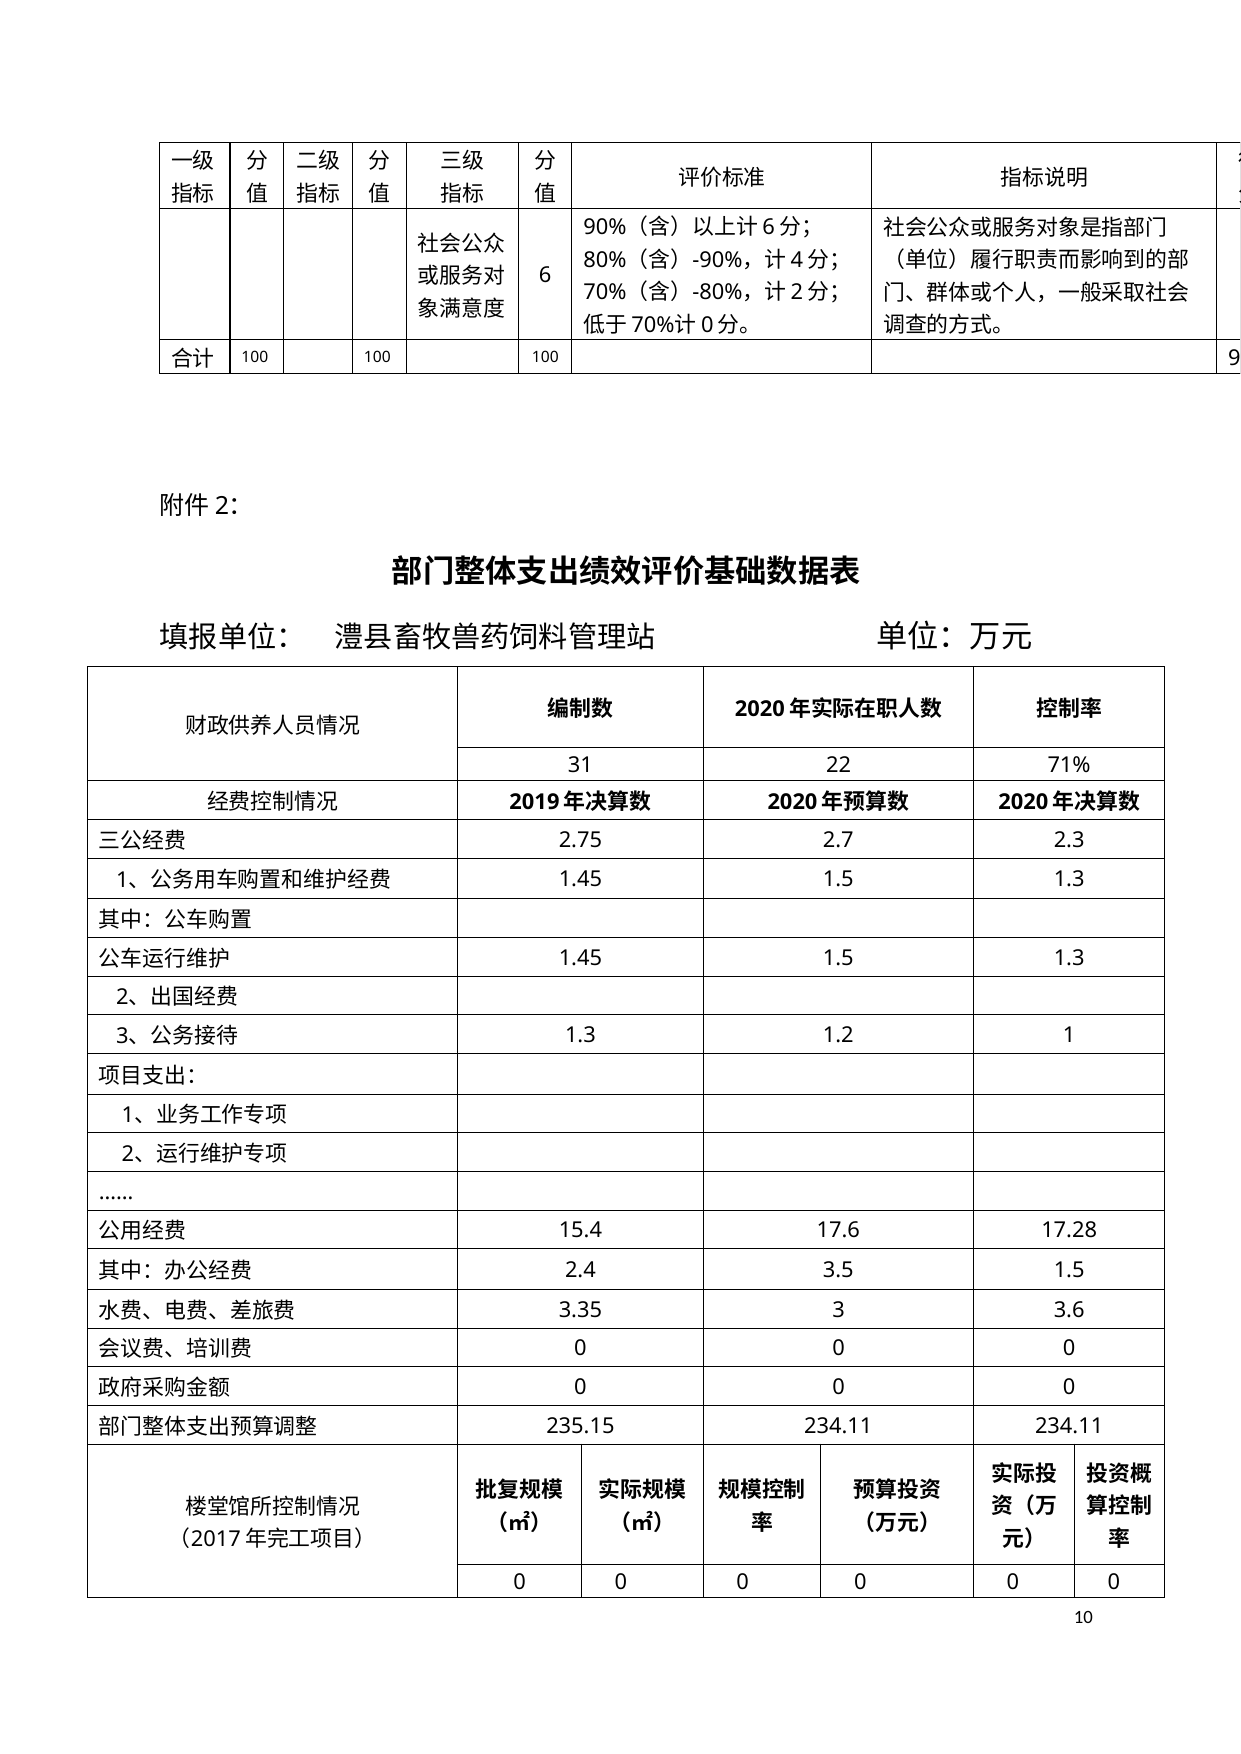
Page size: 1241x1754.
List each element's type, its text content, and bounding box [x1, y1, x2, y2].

text 部门整体支出绩效评价基础数据表 [159, 536, 1092, 601]
table_cell 0 [704, 1565, 820, 1597]
table_cell 0 [704, 1329, 973, 1366]
table_cell [974, 977, 1164, 1014]
table_cell 31 [458, 748, 703, 780]
table_cell 0 [821, 1565, 973, 1597]
table_cell 0 [458, 1565, 581, 1597]
table_cell 2.7 [704, 820, 973, 857]
table_cell 会议费、培训费 [88, 1329, 457, 1366]
table_cell [458, 1172, 703, 1209]
table_cell 预算投资（万元） [821, 1445, 973, 1564]
table_cell [704, 1095, 973, 1132]
table_cell [704, 1133, 973, 1171]
table_cell 1.5 [704, 938, 973, 976]
table_cell 12 [353, 209, 406, 339]
table_header 评价标准 [572, 143, 871, 208]
table_cell [704, 977, 973, 1014]
table_cell …… [88, 1172, 457, 1209]
table_cell 2020年决算数 [974, 781, 1164, 819]
table_header 分值 [519, 143, 571, 208]
table_cell [704, 1054, 973, 1093]
table_cell 22 [704, 748, 973, 780]
table_cell 234.11 [974, 1406, 1164, 1443]
table_cell 水费、电费、差旅费 [88, 1290, 457, 1327]
table_cell 6 [1217, 209, 1240, 339]
table_cell 0 [974, 1367, 1164, 1405]
table_cell 1.5 [704, 859, 973, 898]
table_header 编制数 [458, 667, 703, 747]
table_cell 批复规模 （㎡） [458, 1445, 581, 1564]
table_cell 项目支出： [88, 1054, 457, 1093]
table_cell 1、业务工作专项 [88, 1095, 457, 1132]
table_cell 社会公众或服务对象满意度 [407, 209, 518, 339]
table_header 财政供养人员情况 [88, 667, 457, 780]
table_cell 实际规模（㎡） [582, 1445, 703, 1564]
table_cell 实际投资（万元） [974, 1445, 1074, 1564]
table_cell [974, 1054, 1164, 1093]
table_cell 规模控制率 [704, 1445, 820, 1564]
table_cell 90%（含）以上计6分； 80%（含）-90%，计4分； 70%（含）-80%，计2分； 低于70%计0分。 [572, 209, 871, 339]
table_cell 100 [519, 340, 571, 373]
table_cell 2.75 [458, 820, 703, 857]
table_cell [458, 1095, 703, 1132]
table_cell 其中：办公经费 [88, 1249, 457, 1289]
table_cell 0 [974, 1329, 1164, 1366]
table_cell 100 [353, 340, 406, 373]
table_cell 楼堂馆所控制情况 （2017年完工项目） [88, 1445, 457, 1597]
table_cell 234.11 [704, 1406, 973, 1443]
table_cell [458, 899, 703, 937]
table_cell 0 [582, 1565, 703, 1597]
table_cell 部门整体支出预算调整 [88, 1406, 457, 1443]
table_cell 0 [458, 1329, 703, 1366]
table_cell [572, 340, 871, 373]
table_cell 1.5 [974, 1249, 1164, 1289]
text 附件2： [159, 471, 1092, 536]
table_header 指标说明 [872, 143, 1216, 208]
table_cell 0 [974, 1565, 1074, 1597]
table_cell 0 [1075, 1565, 1164, 1597]
table_cell [284, 340, 352, 373]
table_cell 235.15 [458, 1406, 703, 1443]
table_cell [974, 899, 1164, 937]
table_cell 三公经费 [88, 820, 457, 857]
table_cell 1.3 [974, 859, 1164, 898]
table_cell [458, 1133, 703, 1171]
table_cell 2020年预算数 [704, 781, 973, 819]
table_cell 社会公众或服务对象是指部门（单位）履行职责而影响到的部门、群体或个人，一般采取社会调查的方式。 [872, 209, 1216, 339]
table_cell [458, 1054, 703, 1093]
table_cell 2.4 [458, 1249, 703, 1289]
table_cell 1.3 [974, 938, 1164, 976]
table_header 二级指标 [284, 143, 352, 208]
table_cell 2、运行维护专项 [88, 1133, 457, 1171]
table_cell 1.2 [704, 1015, 973, 1053]
table_cell 15.4 [458, 1211, 703, 1248]
table_cell [974, 1095, 1164, 1132]
table_cell 3.5 [704, 1249, 973, 1289]
table_header 得分 [1217, 143, 1240, 208]
table_cell 1、公务用车购置和维护经费 [88, 859, 457, 898]
table_cell 96 [1217, 340, 1240, 373]
text 填报单位： 澧县畜牧兽药饲料管理站 单位：万元 [159, 601, 1092, 666]
table_cell 3、公务接待 [88, 1015, 457, 1053]
table_cell 合计 [160, 340, 229, 373]
table_cell 2.3 [974, 820, 1164, 857]
table_cell 投资概算控制率 [1075, 1445, 1164, 1564]
table_header 一级指标 [160, 143, 229, 208]
table_cell 17.6 [704, 1211, 973, 1248]
table_cell [458, 977, 703, 1014]
table_cell [974, 1172, 1164, 1209]
table_cell 100 [231, 340, 283, 373]
table_cell [704, 899, 973, 937]
table_header 分值 [353, 143, 406, 208]
table_cell 2019年决算数 [458, 781, 703, 819]
table_cell [974, 1133, 1164, 1171]
table_cell 1.45 [458, 859, 703, 898]
table_cell 公用经费 [88, 1211, 457, 1248]
table_header 2020年实际在职人数 [704, 667, 973, 747]
table_cell 其中：公车购置 [88, 899, 457, 937]
table_cell 6 [519, 209, 571, 339]
table_cell 3.6 [974, 1290, 1164, 1327]
table_cell 经费控制情况 [88, 781, 457, 819]
table_cell [704, 1172, 973, 1209]
table_cell [407, 340, 518, 373]
table_header 三级 指标 [407, 143, 518, 208]
table_cell 3 [704, 1290, 973, 1327]
table_cell 1 [974, 1015, 1164, 1053]
table_header 分值 [231, 143, 283, 208]
table_cell 公车运行维护 [88, 938, 457, 976]
table_cell 0 [458, 1367, 703, 1405]
table_cell 71% [974, 748, 1164, 780]
table_cell 政府采购金额 [88, 1367, 457, 1405]
table_cell 0 [704, 1367, 973, 1405]
table_cell 3.35 [458, 1290, 703, 1327]
table_header 控制率 [974, 667, 1164, 747]
table_cell 1.3 [458, 1015, 703, 1053]
table_cell 17.28 [974, 1211, 1164, 1248]
table_cell 2、出国经费 [88, 977, 457, 1014]
table_cell [872, 340, 1216, 373]
table_cell 1.45 [458, 938, 703, 976]
